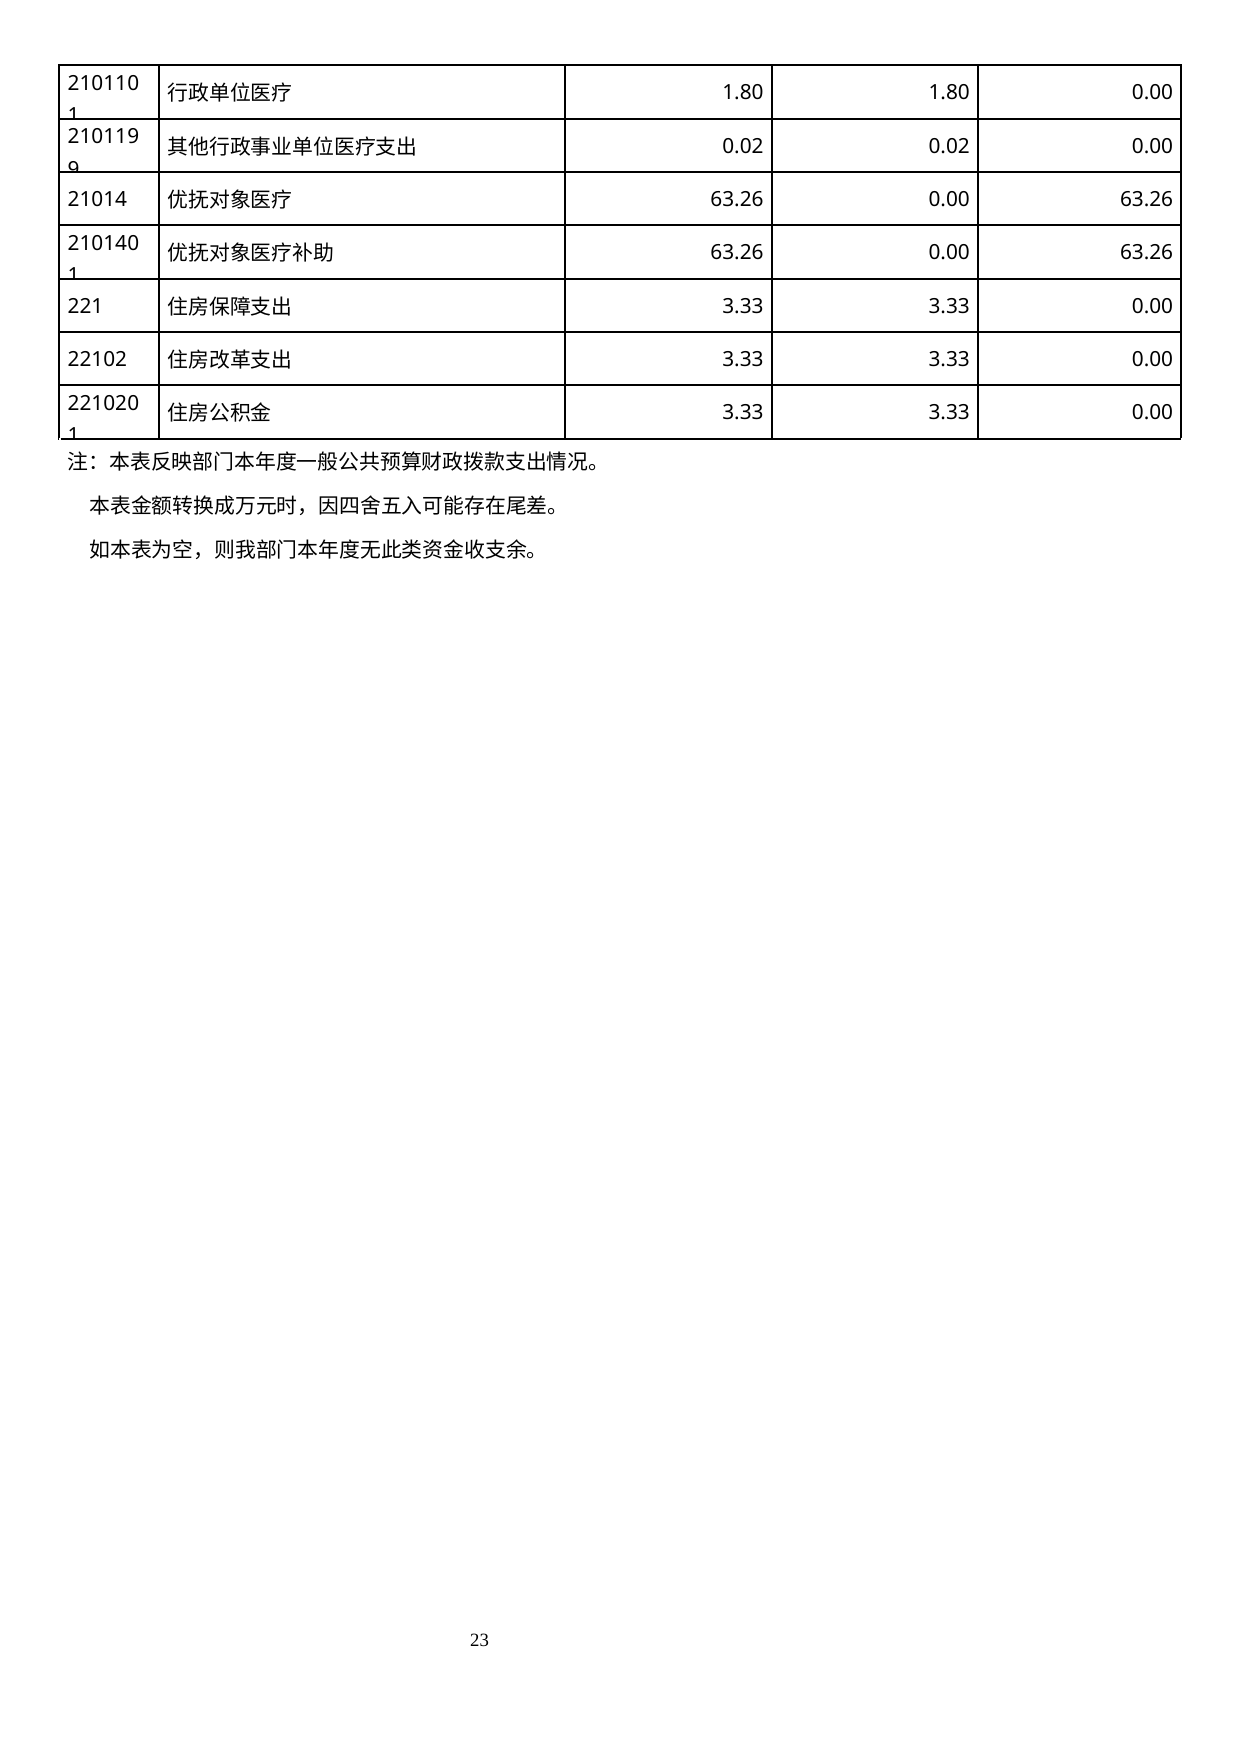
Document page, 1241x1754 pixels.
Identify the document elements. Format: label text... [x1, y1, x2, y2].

table_cell 0.00 [773, 173, 977, 224]
table_cell 住房保障支出 [160, 280, 564, 331]
table_cell 2101199 [60, 120, 158, 171]
table_cell 63.26 [979, 226, 1180, 277]
table_cell 行政单位医疗 [160, 66, 564, 117]
table_cell 2101101 [60, 66, 158, 117]
table_cell 优抚对象医疗补助 [160, 226, 564, 277]
table_cell 住房公积金 [160, 386, 564, 437]
table_cell 0.00 [979, 120, 1180, 171]
table_cell 3.33 [566, 386, 771, 437]
table_cell 63.26 [566, 226, 771, 277]
table_cell 221 [60, 280, 158, 331]
table_cell 21014 [60, 173, 158, 224]
table_cell 1.80 [773, 66, 977, 117]
table_cell 22102 [60, 333, 158, 384]
table_cell 0.02 [773, 120, 977, 171]
table_cell 3.33 [773, 333, 977, 384]
table_cell 注：本表反映部门本年度一般公共预算财政拨款支出情况。 [60, 439, 1181, 482]
table_cell 如本表为空，则我部门本年度无此类资金收支余。 [60, 526, 1181, 571]
table_cell 3.33 [773, 280, 977, 331]
table_cell 其他行政事业单位医疗支出 [160, 120, 564, 171]
table_cell 住房改革支出 [160, 333, 564, 384]
table_cell 63.26 [566, 173, 771, 224]
table_cell 0.00 [979, 280, 1180, 331]
table_cell 3.33 [773, 386, 977, 437]
table_cell 2210201 [60, 386, 158, 437]
table_cell 3.33 [566, 280, 771, 331]
table_cell 63.26 [979, 173, 1180, 224]
table_cell 3.33 [566, 333, 771, 384]
table_cell 本表金额转换成万元时，因四舍五入可能存在尾差。 [60, 482, 1181, 526]
table_cell 0.02 [566, 120, 771, 171]
table_cell 0.00 [979, 333, 1180, 384]
table_cell 优抚对象医疗 [160, 173, 564, 224]
table_cell 0.00 [979, 386, 1180, 437]
table_cell 0.00 [773, 226, 977, 277]
table_cell 2101401 [60, 226, 158, 277]
table_cell 0.00 [979, 66, 1180, 117]
table_cell 1.80 [566, 66, 771, 117]
